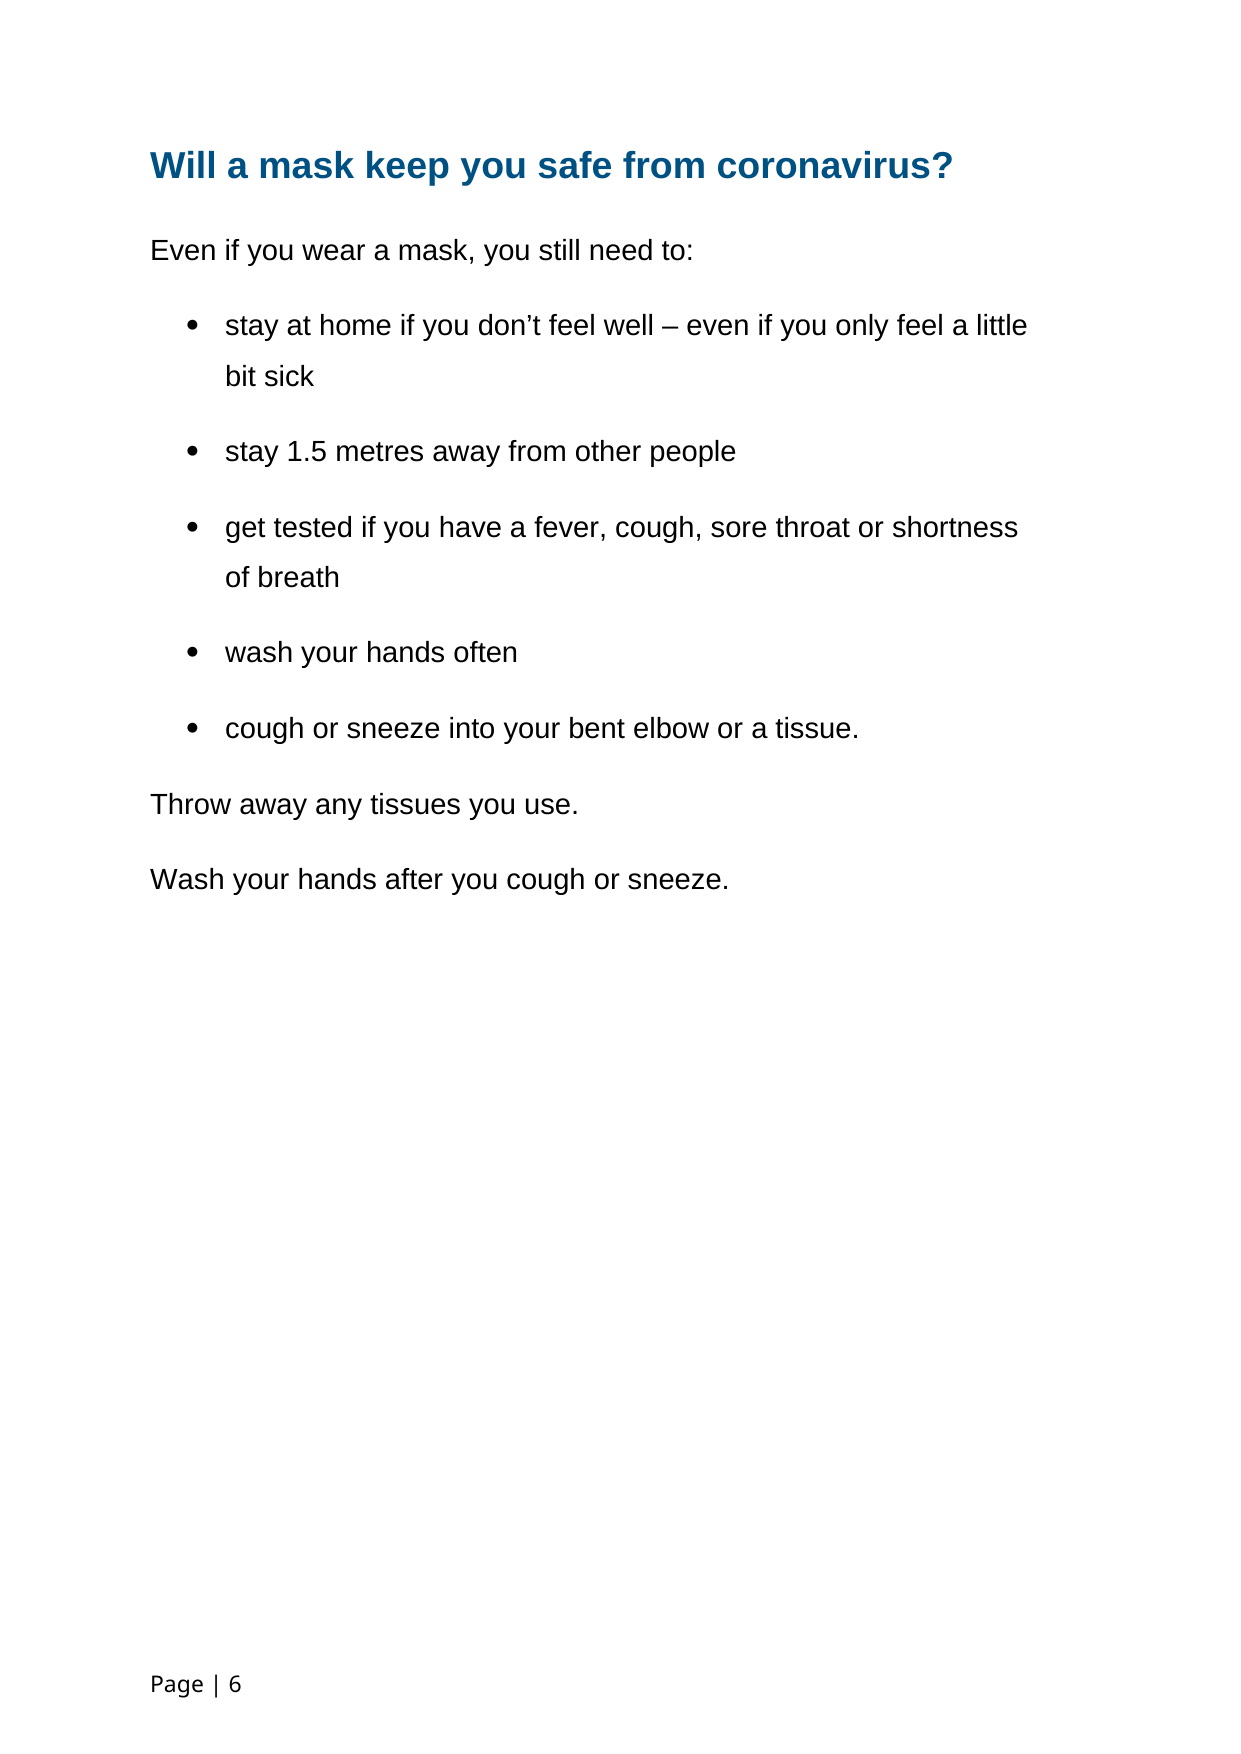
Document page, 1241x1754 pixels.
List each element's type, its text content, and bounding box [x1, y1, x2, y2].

list stay 1.5 metres away from other people [187, 434, 1090, 468]
text Throw away any tissues you use. [150, 787, 1090, 820]
list get tested if you have a fever, cough, sore throat or shortness of breath [187, 509, 1090, 594]
text Wash your hands after you cough or sneeze. [150, 862, 1090, 896]
list stay at home if you don’t feel well – even if you only feel a little bit sick [187, 308, 1090, 392]
subtitle Will a mask keep you safe from coronavirus? [150, 143, 1090, 186]
list cough or sneeze into your bent elbow or a tissue. [187, 711, 1090, 745]
list wash your hands often [187, 635, 1090, 669]
text Even if you wear a mask, you still need to: [150, 233, 1090, 266]
